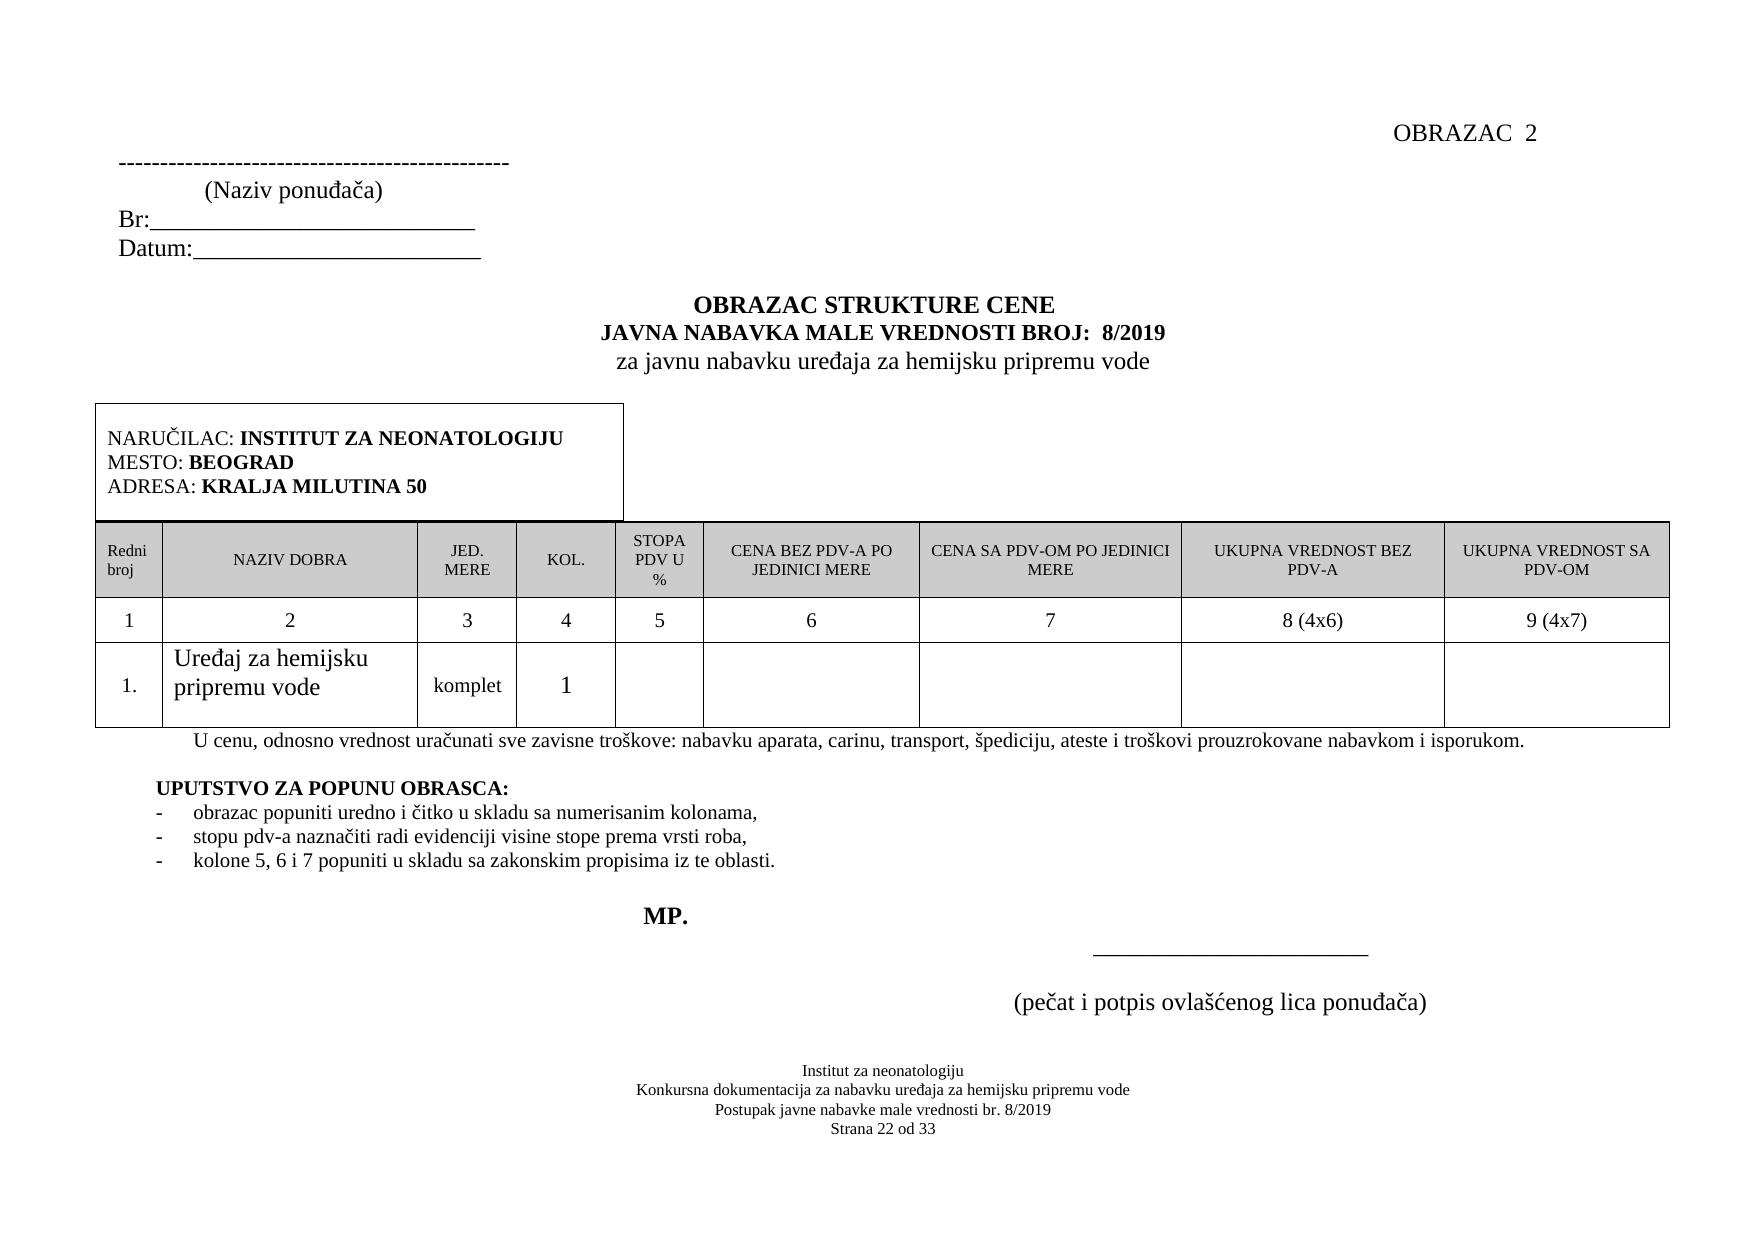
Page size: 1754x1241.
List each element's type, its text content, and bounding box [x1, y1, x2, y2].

table_header UKUPNA VREDNOST SA PDV-OM [1445, 523, 1669, 597]
table_header STOPA PDV U % [616, 523, 703, 597]
table_cell [704, 643, 919, 727]
text (Naziv ponuđača) [118, 176, 1648, 204]
table_header JED. MERE [418, 523, 516, 597]
list kolone 5, 6 i 7 popuniti u skladu sa zakonskim propisima iz te oblasti. [156, 848, 1648, 872]
table_cell 7 [920, 598, 1181, 642]
text UPUTSTVO ZA POPUNU OBRASCA: [118, 776, 1648, 800]
text Br:__________________________ [118, 204, 1648, 233]
table_cell 9 (4x7) [1445, 598, 1669, 642]
table_header Redni broj [96, 523, 162, 597]
text MP. [643, 901, 1648, 930]
text U cenu, odnosno vrednost uračunati sve zavisne troškove: nabavku aparata, carinu, transport, špediciju, ateste i troškovi prouzrokovane nabavkom i isporukom. [118, 728, 1648, 752]
table_cell 3 [418, 598, 516, 642]
table_header CENA SA PDV-OM PO JEDINICI MERE [920, 523, 1181, 597]
table_cell 1 [517, 643, 615, 727]
table_cell [1182, 643, 1444, 727]
text ----------------------------------------------- [118, 147, 1648, 176]
list stopu pdv-a naznačiti radi evidenciji visine stope prema vrsti roba, [156, 824, 1648, 848]
list obrazac popuniti uredno i čitko u skladu sa numerisanim kolonama, [156, 800, 1648, 824]
table_header KOL. [517, 523, 615, 597]
table_header UKUPNA VREDNOST BEZ PDV-A [1182, 523, 1444, 597]
table_header CENA BEZ PDV-A PO JEDINICI MERE [704, 523, 919, 597]
text Datum:_______________________ [118, 233, 1648, 262]
table_header NAZIV DOBRA [163, 523, 417, 597]
table_cell 6 [704, 598, 919, 642]
table_cell Uređaj za hemijsku pripremu vode [163, 643, 417, 727]
table_cell komplet [418, 643, 516, 727]
table_cell [1445, 643, 1669, 727]
text za javnu nabavku uređaja za hemijsku pripremu vode [118, 346, 1648, 374]
table_cell 4 [517, 598, 615, 642]
table_cell 8 (4x6) [1182, 598, 1444, 642]
table_cell 2 [163, 598, 417, 642]
table_cell [920, 643, 1181, 727]
text (pečat i potpis ovlašćenog lica ponuđača) [118, 987, 1648, 1016]
text OBRAZAC STRUKTURE CENE [493, 291, 1648, 319]
subtitle OBRAZAC 2 [118, 118, 1648, 147]
table_cell 1 [96, 598, 162, 642]
table_cell 5 [616, 598, 703, 642]
table_header NARUČILAC: INSTITUT ZA NEONATOLOGIJU MESTO: BEOGRAD ADRESA: KRALJA MILUTINA 50 [96, 404, 623, 520]
table_cell [616, 643, 703, 727]
table_cell 1. [96, 643, 162, 727]
text ______________________ [118, 930, 1648, 958]
text JAVNA NABAVKA MALE VREDNOSTI BROJ: 8/2019 [118, 319, 1648, 346]
